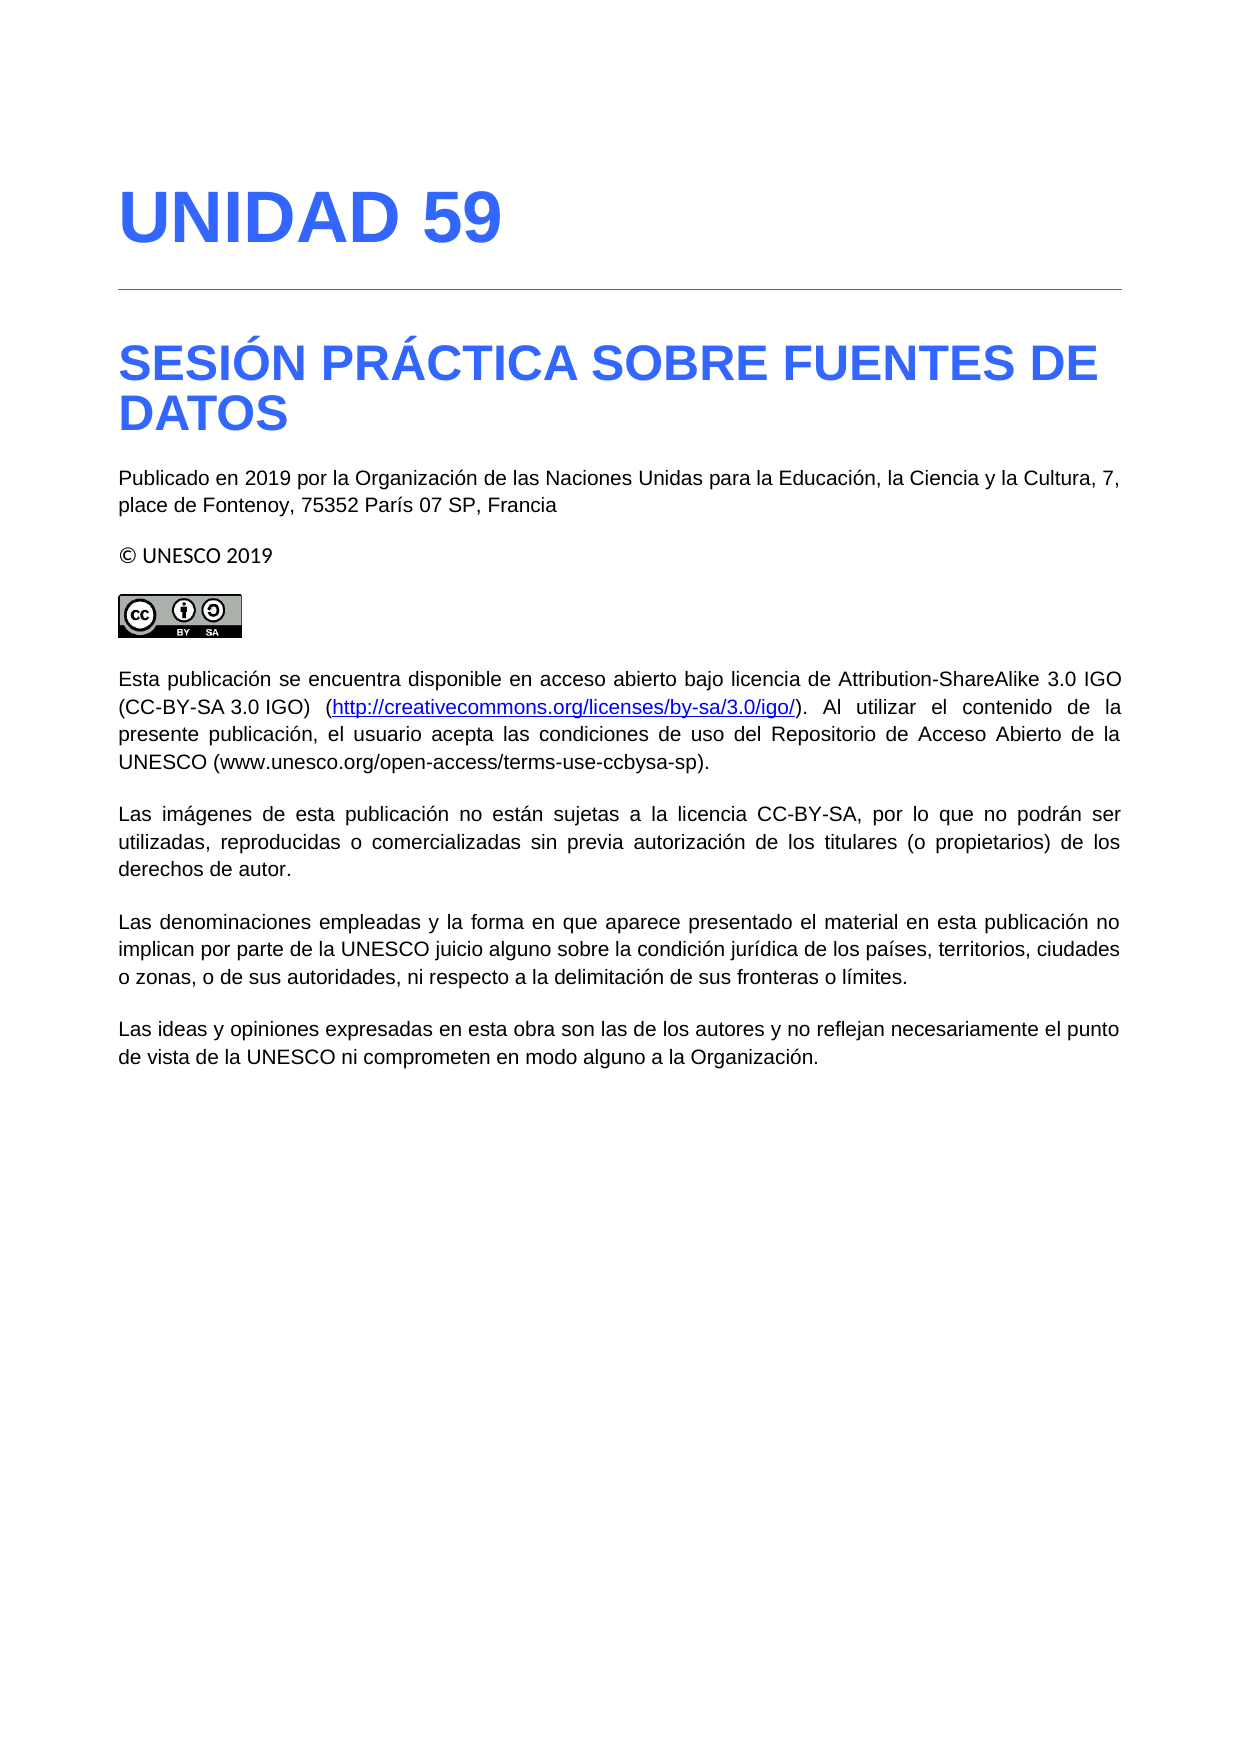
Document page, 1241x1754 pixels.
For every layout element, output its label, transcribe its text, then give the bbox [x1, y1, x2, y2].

text Las denominaciones empleadas y la forma en que aparece presentado el material en esta publicación no implican por parte de la UNESCO juicio alguno sobre la condición jurídica de los países, territorios, ciudades o zonas, o de sus autoridades, ni respecto a la delimitación de sus fronteras o límites. [118, 910, 1122, 989]
text Las imágenes de esta publicación no están sujetas a la licencia CC-BY-SA, por lo que no podrán ser utilizadas, reproducidas o comercializadas sin previa autorización de los titulares (o propietarios) de los derechos de autor. [118, 802, 1122, 881]
text © UNESCO 2019 [118, 541, 1122, 569]
text Esta publicación se encuentra disponible en acceso abierto bajo licencia de Attribution-ShareAlike 3.0 IGO (CC-BY-SA 3.0 IGO) (http://creativecommons.org/licenses/by-sa/3.0/igo/). Al utilizar el contenido de la presente publicación, el usuario acepta las condiciones de uso del Repositorio de Acceso Abierto de la UNESCO (www.unesco.org/open-access/terms-use-ccbysa-sp). [118, 667, 1122, 774]
text Publicado en 2019 por la Organización de las Naciones Unidas para la Educación, la Ciencia y la Cultura, 7, place de Fontenoy, 75352 París 07 SP, Francia [118, 465, 1122, 517]
picture [118, 594, 242, 638]
text UNIDAD 59 [118, 173, 1122, 289]
text Las ideas y opiniones expresadas en esta obra son las de los autores y no reflejan necesariamente el punto de vista de la UNESCO ni comprometen en modo alguno a la Organización. [118, 1017, 1122, 1069]
text Sesión práctica sobre fuentes de datos [118, 340, 1122, 440]
